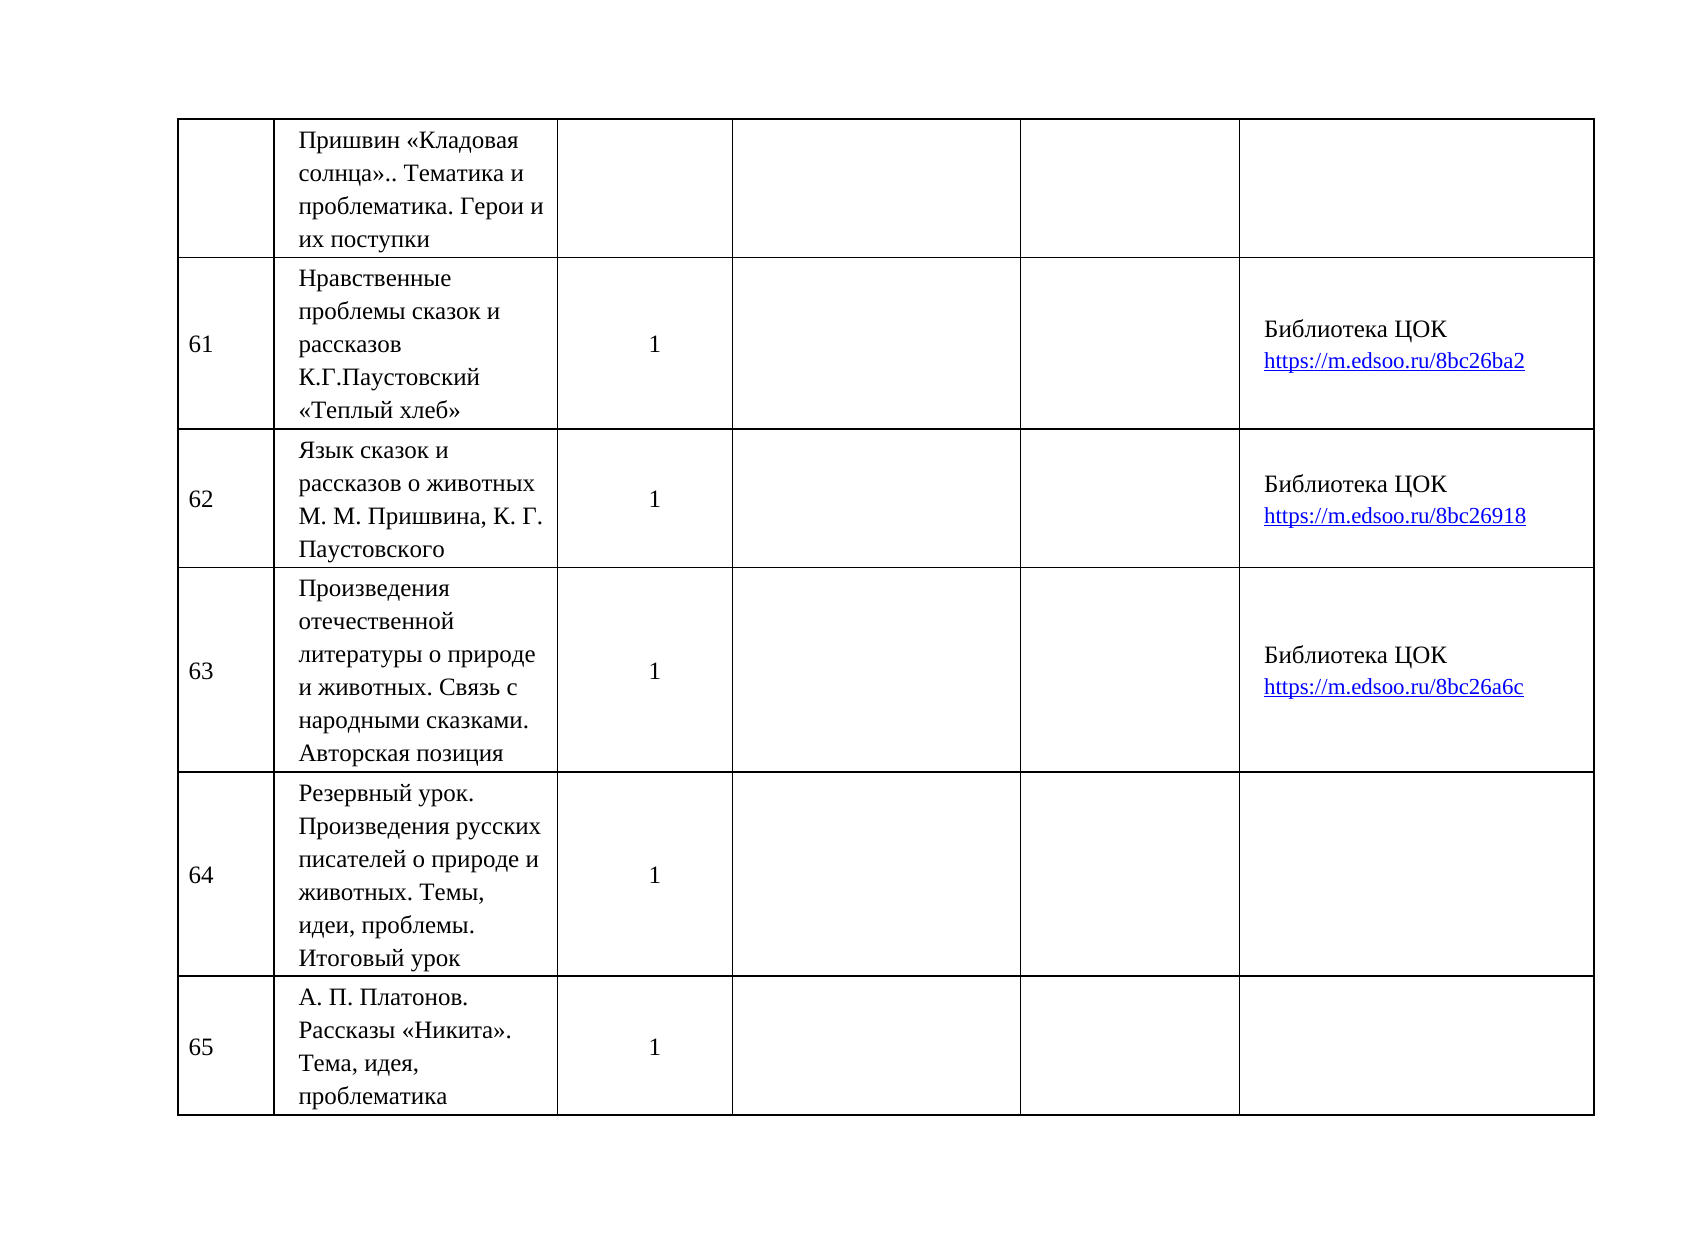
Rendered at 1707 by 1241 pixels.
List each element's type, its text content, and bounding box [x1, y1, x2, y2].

table_cell Нравственные проблемы сказок и рассказов К.Г.Паустовский «Теплый хлеб» [275, 258, 557, 428]
table_cell Резервный урок. Произведения русских писателей о природе и животных. Темы, идеи, проблемы. Итоговый урок [275, 773, 557, 975]
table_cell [1240, 120, 1593, 257]
table_cell 1 [558, 120, 732, 257]
table_cell Произведения отечественной литературы о природе и животных. Связь с народными сказками. Авторская позиция [275, 568, 557, 771]
table_cell 61 [179, 258, 273, 428]
table_cell [1021, 568, 1239, 771]
table_cell [733, 430, 1020, 566]
table_cell Библиотека ЦОК https://m.edsoo.ru/8bc26918 [1240, 430, 1593, 566]
table_cell [733, 977, 1020, 1114]
table_cell [733, 568, 1020, 771]
table_cell 1 [558, 568, 732, 771]
table_cell А. П. Платонов. Рассказы «Никита». Тема, идея, проблематика [275, 977, 557, 1114]
table_cell [1240, 773, 1593, 975]
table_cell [275, 120, 557, 257]
table_cell 63 [179, 568, 273, 771]
table_cell 1 [558, 773, 732, 975]
table_cell Библиотека ЦОК https://m.edsoo.ru/8bc26a6c [1240, 568, 1593, 771]
table_cell [1021, 977, 1239, 1114]
table_cell 1 [558, 430, 732, 566]
table_cell Библиотека ЦОК https://m.edsoo.ru/8bc26ba2 [1240, 258, 1593, 428]
table_cell 1 [558, 977, 732, 1114]
table_cell [733, 258, 1020, 428]
table_cell Язык сказок и рассказов о животных М. М. Пришвина, К. Г. Паустовского [275, 430, 557, 566]
table_cell 64 [179, 773, 273, 975]
table_cell [1021, 430, 1239, 566]
table_cell [1021, 773, 1239, 975]
table_cell 65 [179, 977, 273, 1114]
table_cell [733, 773, 1020, 975]
table_cell 60 [179, 120, 273, 257]
table_cell [1021, 120, 1239, 257]
table_cell [733, 120, 1020, 257]
table_cell 1 [558, 258, 732, 428]
table_cell [1240, 977, 1593, 1114]
table_cell 62 [179, 430, 273, 566]
table_cell [1021, 258, 1239, 428]
